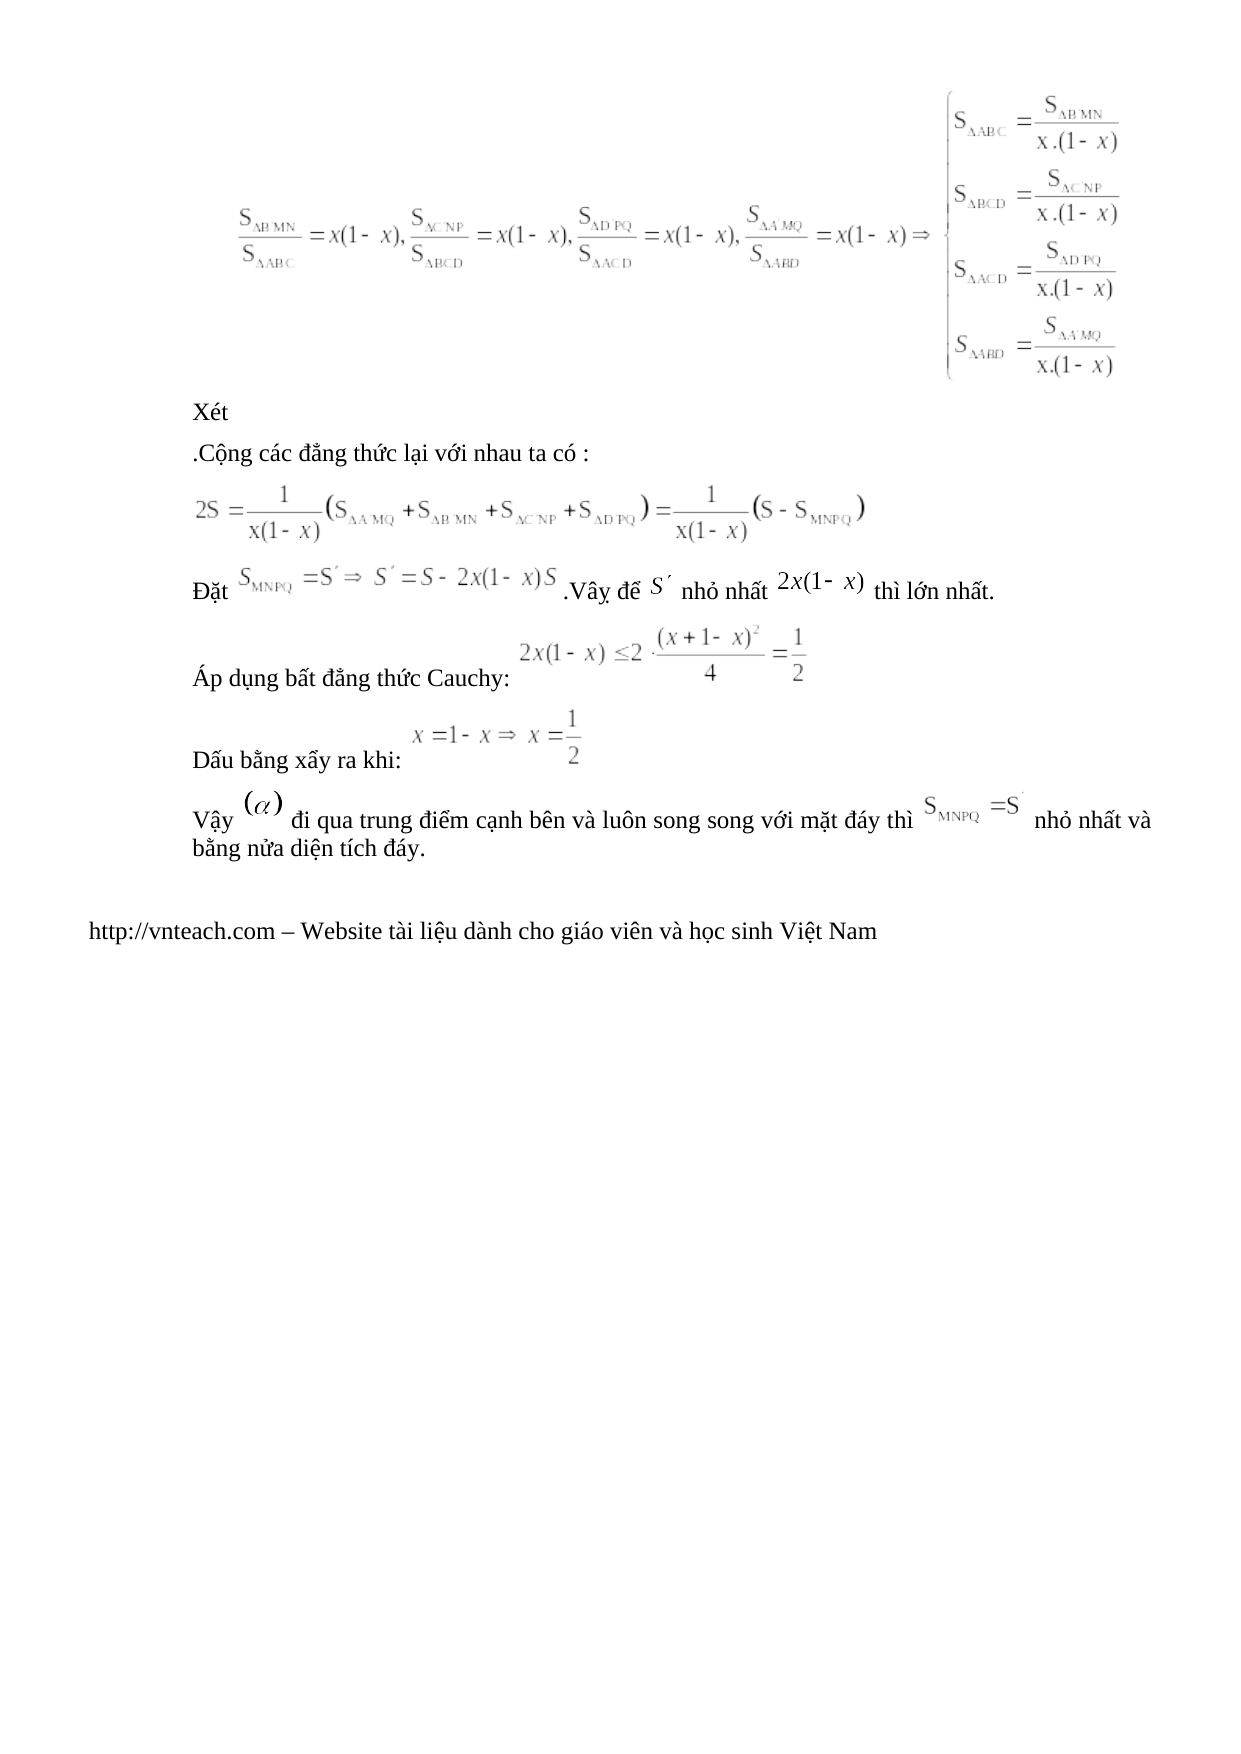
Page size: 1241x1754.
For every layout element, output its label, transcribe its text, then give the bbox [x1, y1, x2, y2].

text .Cộng các đẳng thức lại với nhau ta có : [192, 438, 1152, 467]
text Đặt .Vâỵ để nhỏ nhất thì lớn nhất. [192, 560, 1152, 605]
text http://vnteach.com – Website tài liệu dành cho giáo viên và học sinh Việt Nam [89, 916, 1152, 945]
text Xét [192, 89, 1152, 425]
text Áp dụng bất đẳng thức Cauchy: [192, 617, 1152, 691]
text Dấu bằng xẩy ra khi: [192, 704, 1152, 773]
text Vậy đi qua trung điểm cạnh bên và luôn song song với mặt đáy thì nhỏ nhất và bằng nửa diện tích đáy. [192, 786, 1152, 862]
